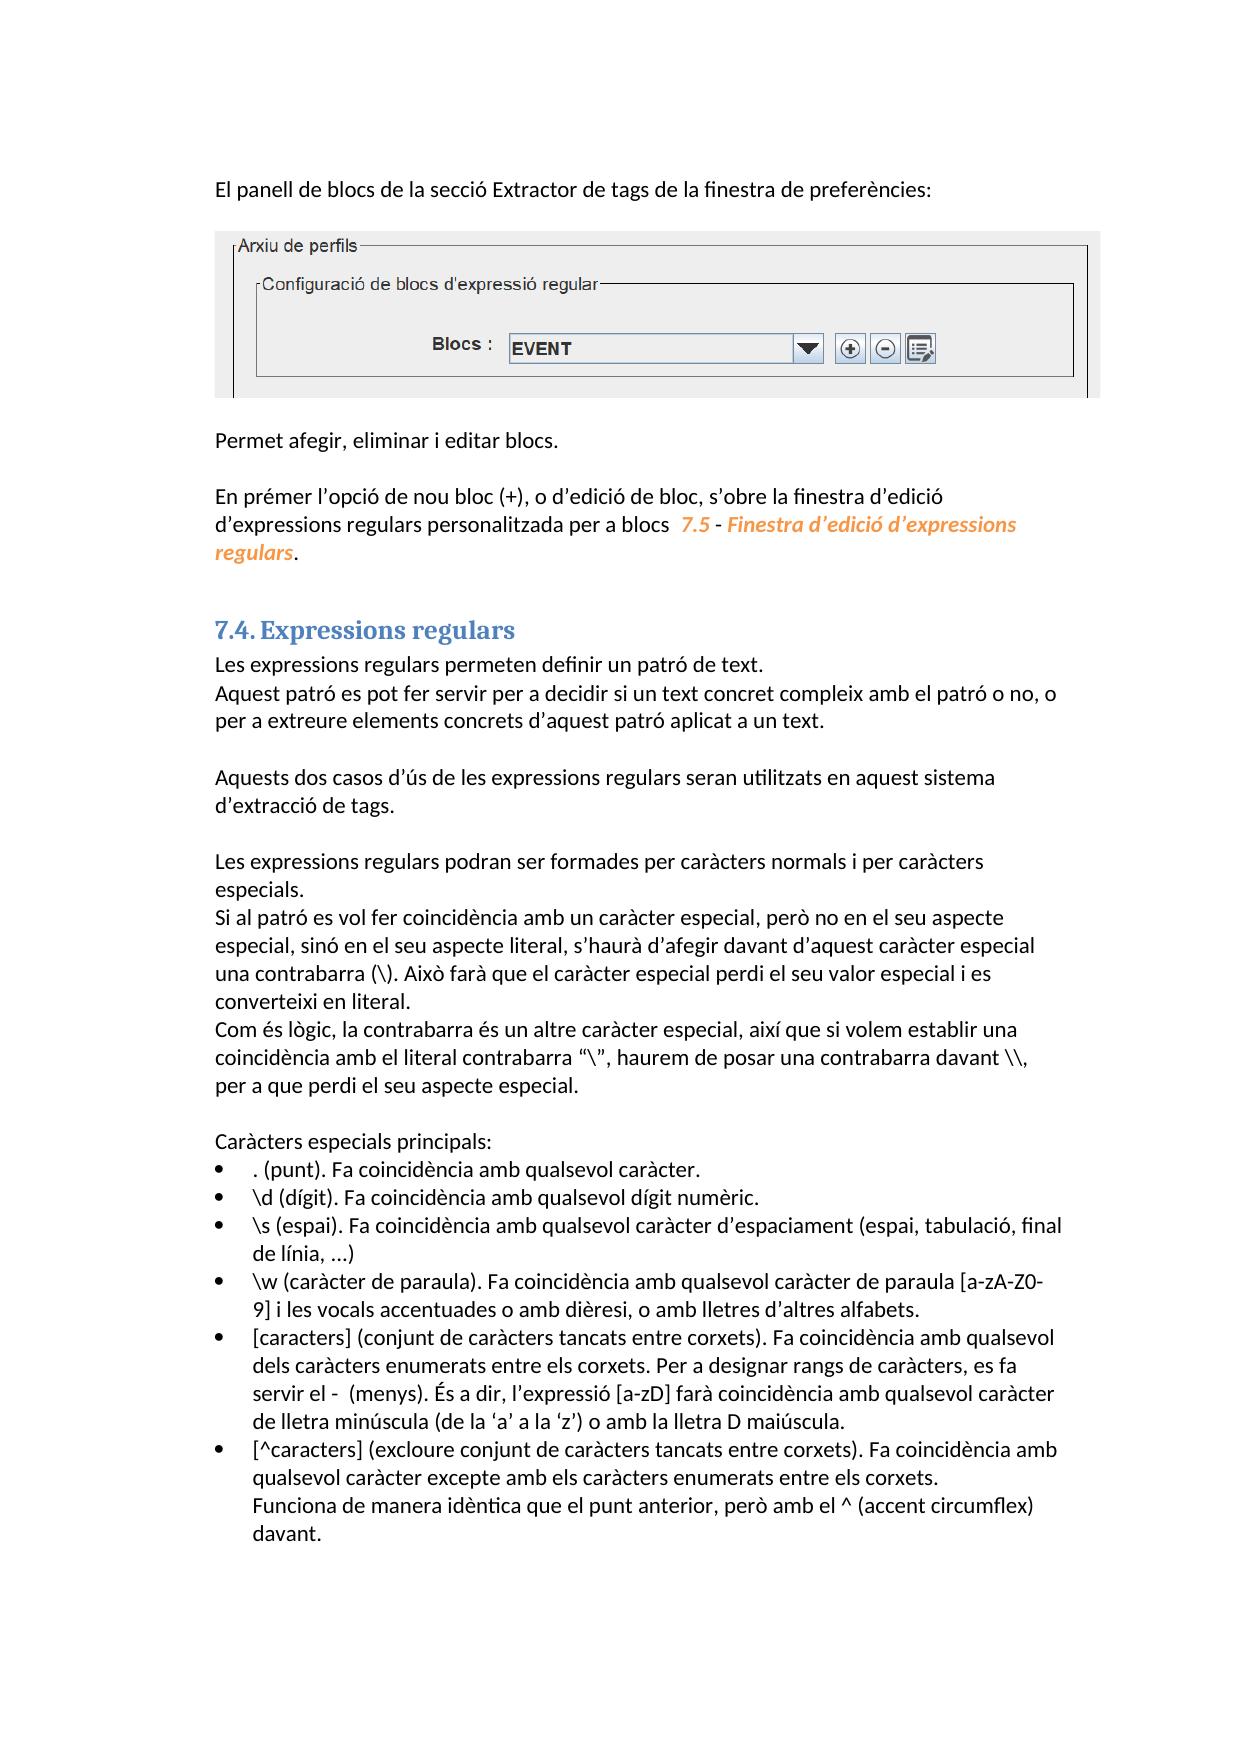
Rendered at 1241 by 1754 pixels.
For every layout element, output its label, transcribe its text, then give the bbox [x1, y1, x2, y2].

text Aquests dos casos d’ús de les expressions regulars seran utilitzats en aquest sistema d’extracció de tags. [215, 763, 1063, 819]
picture [214, 231, 1101, 398]
list \d (dígit). Fa coincidència amb qualsevol dígit numèric. [215, 1183, 1063, 1211]
text Permet afegir, eliminar i editar blocs. [215, 426, 1063, 454]
text Funciona de manera idèntica que el punt anterior, però amb el ^ (accent circumflex) davant. [252, 1491, 1063, 1547]
text Caràcters especials principals: [215, 1127, 1063, 1155]
text El panell de blocs de la secció Extractor de tags de la finestra de preferències: [215, 176, 1063, 204]
subtitle Expressions regulars [215, 615, 1063, 646]
list . (punt). Fa coincidència amb qualsevol caràcter. [215, 1155, 1063, 1183]
text Les expressions regulars podran ser formades per caràcters normals i per caràcters especials. [215, 847, 1063, 903]
text Com és lògic, la contrabarra és un altre caràcter especial, així que si volem establir una coincidència amb el literal contrabarra “\”, haurem de posar una contrabarra davant \\, per a que perdi el seu aspecte especial. [215, 1015, 1063, 1099]
text Aquest patró es pot fer servir per a decidir si un text concret compleix amb el patró o no, o per a extreure elements concrets d’aquest patró aplicat a un text. [215, 679, 1063, 735]
text Les expressions regulars permeten definir un patró de text. [215, 651, 1063, 679]
text Si al patró es vol fer coincidència amb un caràcter especial, però no en el seu aspecte especial, sinó en el seu aspecte literal, s’haurà d’afegir davant d’aquest caràcter especial una contrabarra (\). Això farà que el caràcter especial perdi el seu valor especial i es converteixi en literal. [215, 903, 1063, 1015]
text En prémer l’opció de nou bloc (+), o d’edició de bloc, s’obre la finestra d’edició d’expressions regulars personalitzada per a blocs 7.5 - Finestra d’edició d’expressions regulars. [215, 482, 1063, 566]
list [caracters] (conjunt de caràcters tancats entre corxets). Fa coincidència amb qualsevol dels caràcters enumerats entre els corxets. Per a designar rangs de caràcters, es fa servir el - (menys). És a dir, l’expressió [a-zD] farà coincidència amb qualsevol caràcter de lletra minúscula (de la ‘a’ a la ‘z’) o amb la lletra D maiúscula. [215, 1323, 1063, 1435]
list \s (espai). Fa coincidència amb qualsevol caràcter d’espaciament (espai, tabulació, final de línia, ...) [215, 1211, 1063, 1267]
list \w (caràcter de paraula). Fa coincidència amb qualsevol caràcter de paraula [a-zA-Z0-9] i les vocals accentuades o amb dièresi, o amb lletres d’altres alfabets. [215, 1267, 1063, 1323]
list [^caracters] (excloure conjunt de caràcters tancats entre corxets). Fa coincidència amb qualsevol caràcter excepte amb els caràcters enumerats entre els corxets. [215, 1435, 1063, 1491]
